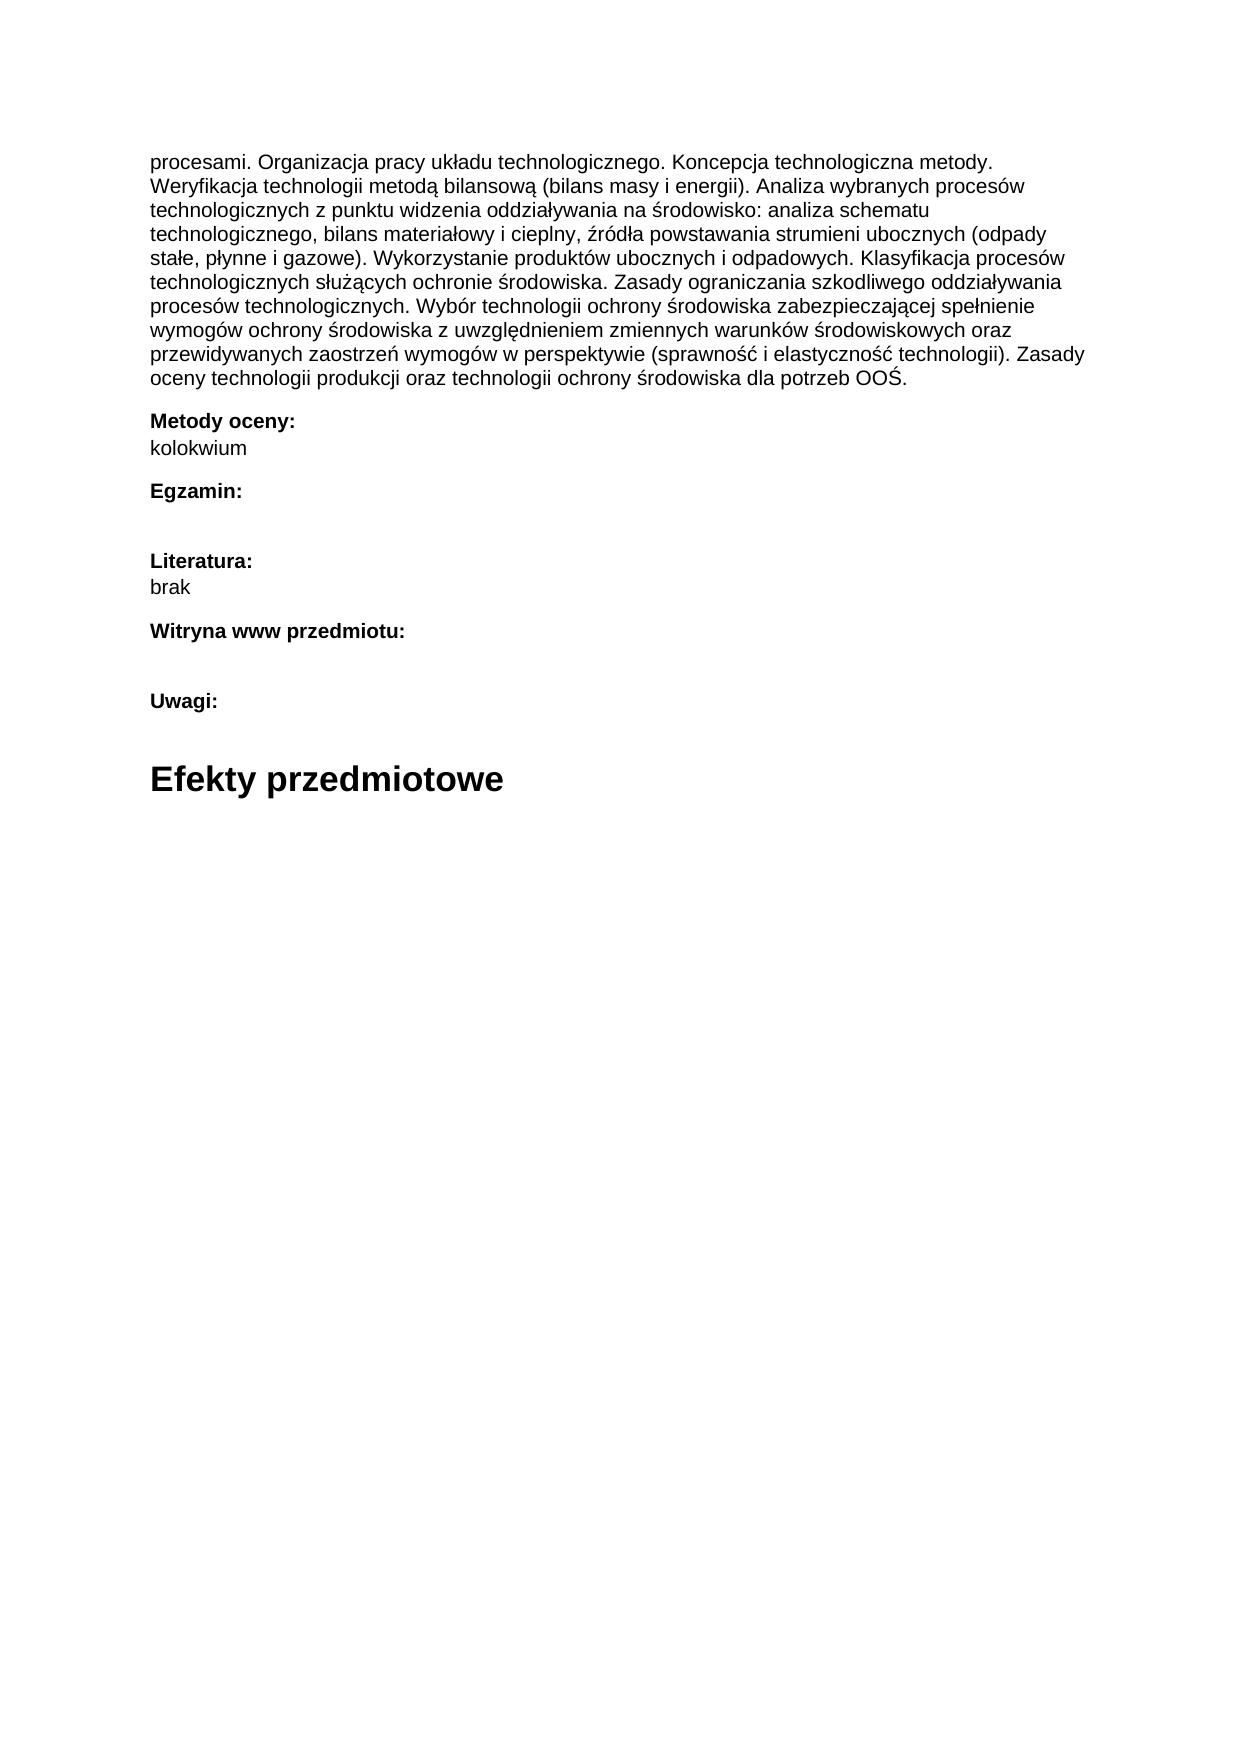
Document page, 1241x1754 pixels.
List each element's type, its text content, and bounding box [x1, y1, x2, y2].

text Egzamin: [150, 479, 1090, 503]
text brak [150, 575, 1090, 599]
text Literatura: [150, 549, 1090, 573]
text Metody oceny: [150, 409, 1090, 433]
text kolokwium [150, 435, 1090, 459]
text Uwagi: [150, 688, 1090, 712]
text Witryna www przedmiotu: [150, 619, 1090, 643]
subtitle Efekty przedmiotowe [150, 758, 1090, 799]
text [150, 150, 1090, 389]
